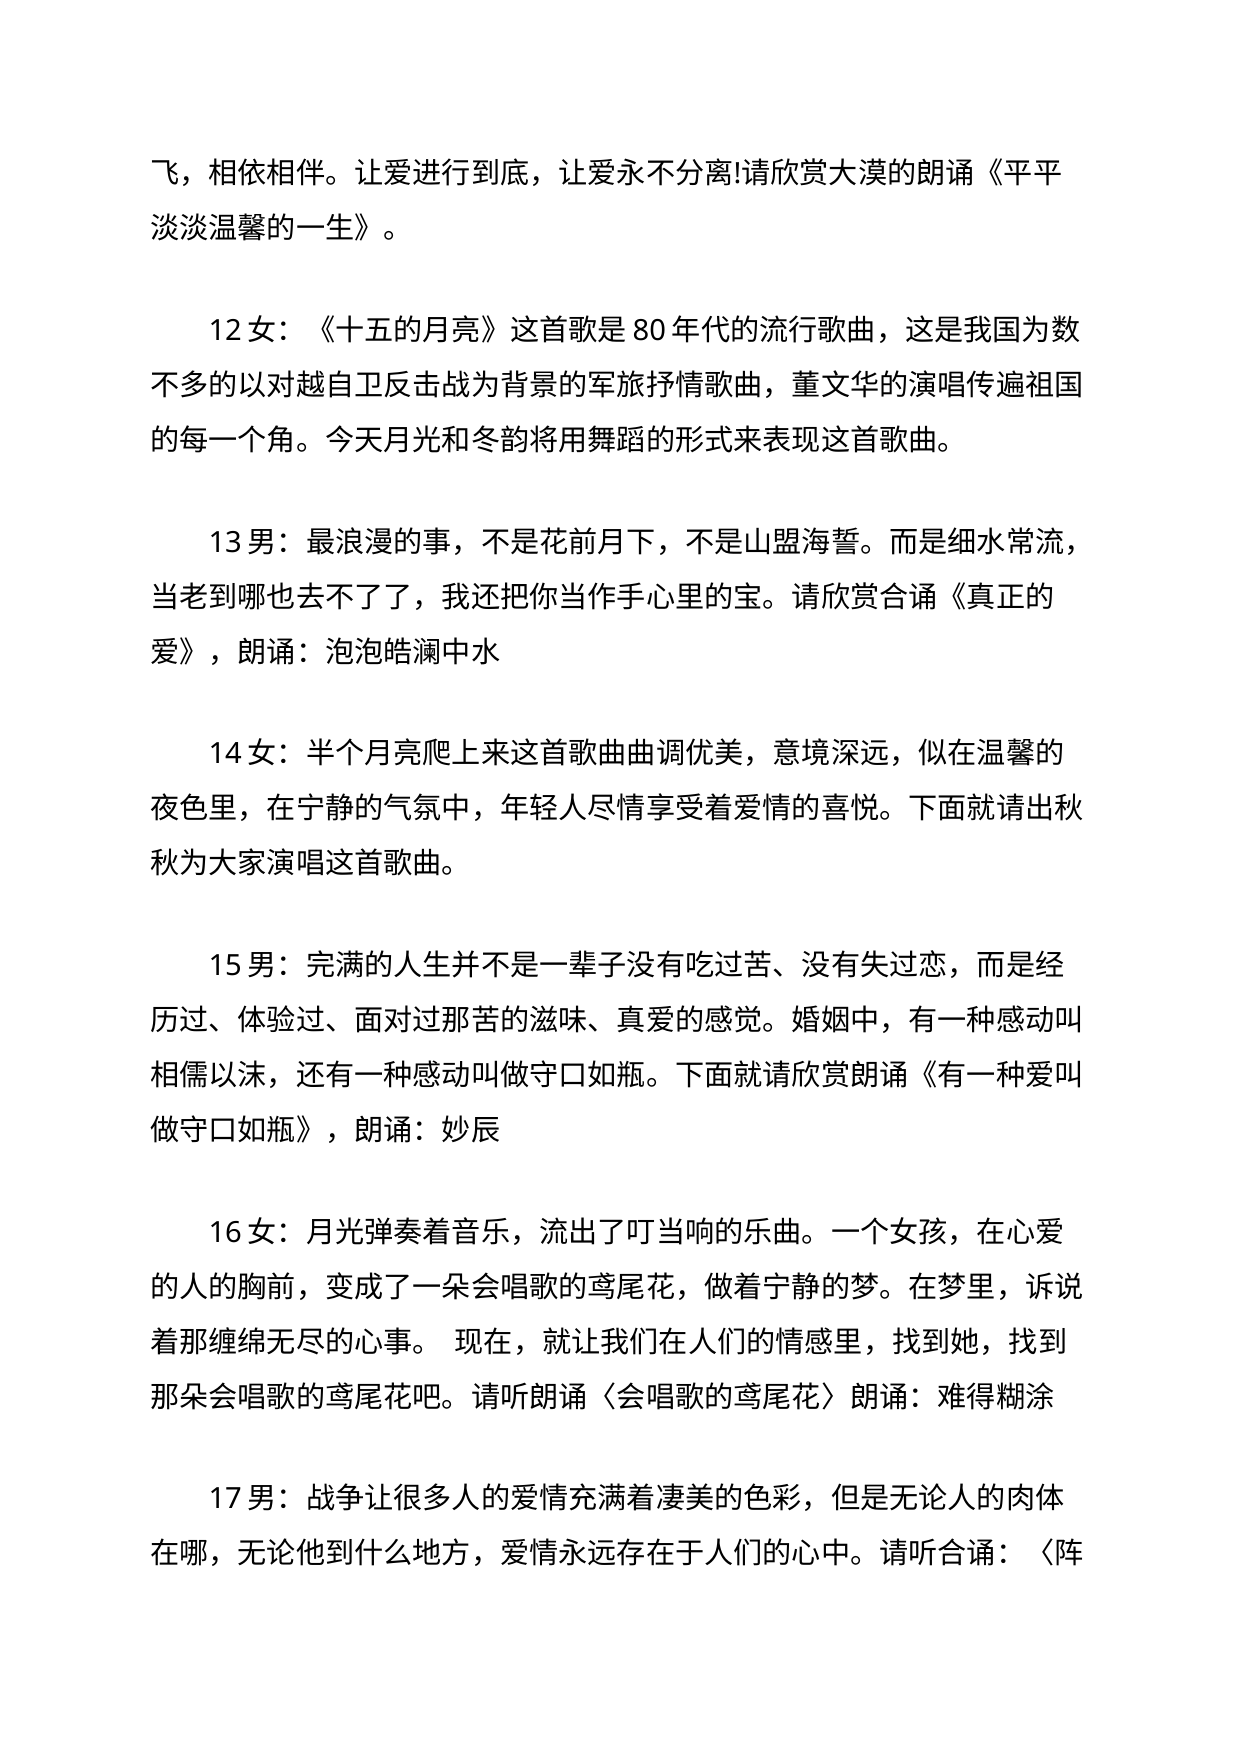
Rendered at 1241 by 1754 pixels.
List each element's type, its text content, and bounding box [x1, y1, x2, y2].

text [150, 1475, 1090, 1572]
text 13男：最浪漫的事，不是花前月下，不是山盟海誓。而是细水常流，当老到哪也去不了了，我还把你当作手心里的宝。请欣赏合诵《真正的爱》，朗诵：泡泡皓澜中水 [150, 518, 1090, 671]
text 16女：月光弹奏着音乐，流出了叮当响的乐曲。一个女孩，在心爱的人的胸前，变成了一朵会唱歌的鸢尾花，做着宁静的梦。在梦里，诉说着那缠绵无尽的心事。 现在，就让我们在人们的情感里，找到她，找到那朵会唱歌的鸢尾花吧。请听朗诵〈会唱歌的鸢尾花〉朗诵：难得糊涂 [150, 1208, 1090, 1415]
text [150, 150, 1090, 247]
text 12女：《十五的月亮》这首歌是80年代的流行歌曲，这是我国为数不多的以对越自卫反击战为背景的军旅抒情歌曲，董文华的演唱传遍祖国的每一个角。今天月光和冬韵将用舞蹈的形式来表现这首歌曲。 [150, 307, 1090, 459]
text 14女：半个月亮爬上来这首歌曲曲调优美，意境深远，似在温馨的夜色里，在宁静的气氛中，年轻人尽情享受着爱情的喜悦。下面就请出秋秋为大家演唱这首歌曲。 [150, 730, 1090, 882]
text 15男：完满的人生并不是一辈子没有吃过苦、没有失过恋，而是经历过、体验过、面对过那苦的滋味、真爱的感觉。婚姻中，有一种感动叫相儒以沫，还有一种感动叫做守口如瓶。下面就请欣赏朗诵《有一种爱叫做守口如瓶》，朗诵：妙辰 [150, 942, 1090, 1149]
